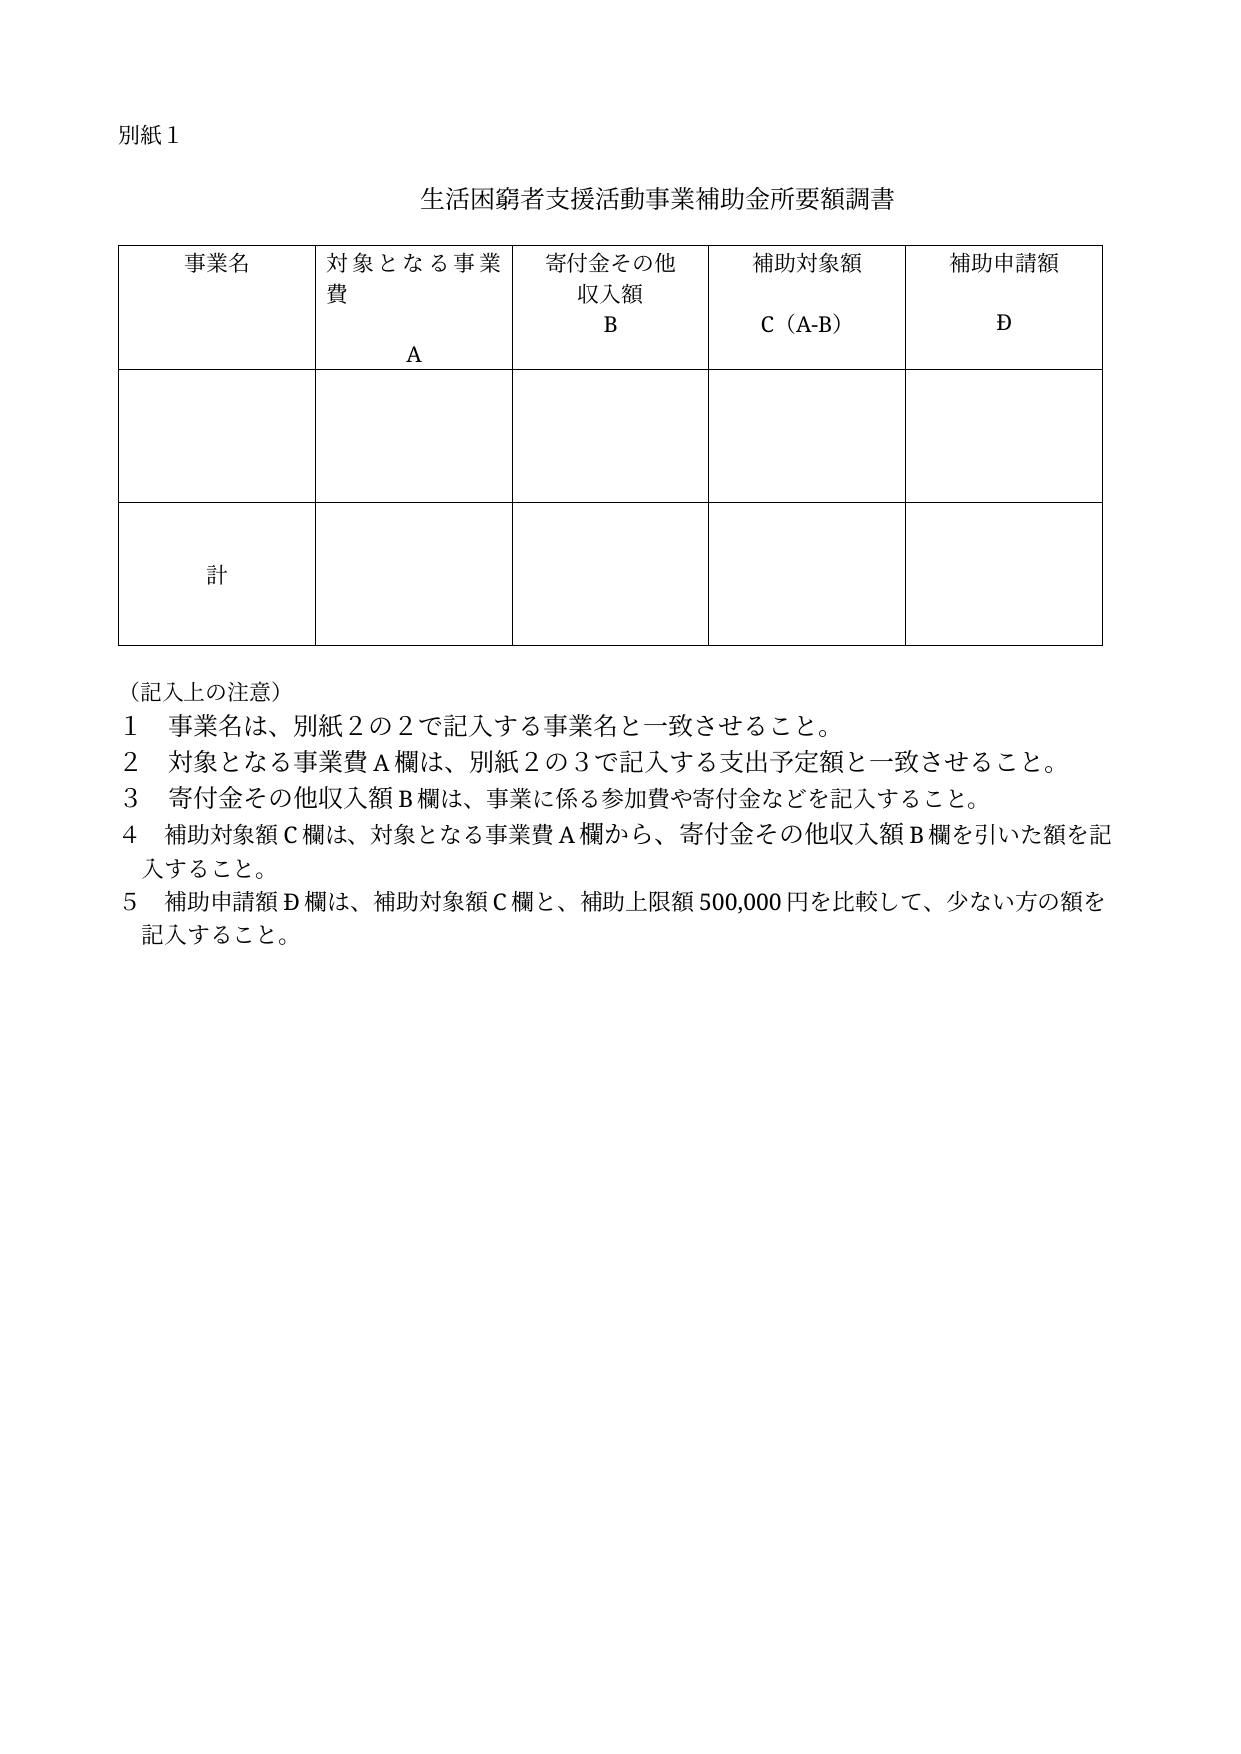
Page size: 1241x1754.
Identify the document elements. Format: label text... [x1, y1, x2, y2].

table_cell 計 [119, 503, 315, 645]
table_header 寄付金その他 収入額 B [513, 246, 708, 369]
table_header 補助申請額 Ð [906, 246, 1102, 369]
text ２ 対象となる事業費A欄は、別紙２の３で記入する支出予定額と一致させること。 [118, 743, 1122, 779]
table_cell [709, 503, 905, 645]
table_cell [513, 503, 708, 645]
table_cell [906, 370, 1102, 502]
text 別紙１ [118, 118, 1122, 149]
table_cell [513, 370, 708, 502]
table_header 補助対象額 C（A-B） [709, 246, 905, 369]
table_header 事業名 [119, 246, 315, 369]
text 生活困窮者支援活動事業補助金所要額調書 [118, 179, 1122, 215]
table_cell [119, 370, 315, 502]
table_cell [316, 503, 512, 645]
text １ 事業名は、別紙２の２で記入する事業名と一致させること。 [118, 707, 1122, 743]
table_cell [316, 370, 512, 502]
text ３ 寄付金その他収入額B欄は、事業に係る参加費や寄付金などを記入すること。 [118, 779, 1122, 815]
table_header 対象となる事業費 A [316, 246, 512, 369]
text ４ 補助対象額C欄は、対象となる事業費A欄から、寄付金その他収入額B欄を引いた額を記入すること。 [118, 815, 1122, 884]
table_cell [906, 503, 1102, 645]
text ５ 補助申請額Ð欄は、補助対象額C欄と、補助上限額500,000円を比較して、少ない方の額を記入すること。 [118, 884, 1122, 950]
table_cell [709, 370, 905, 502]
text （記入上の注意） [118, 676, 1122, 707]
